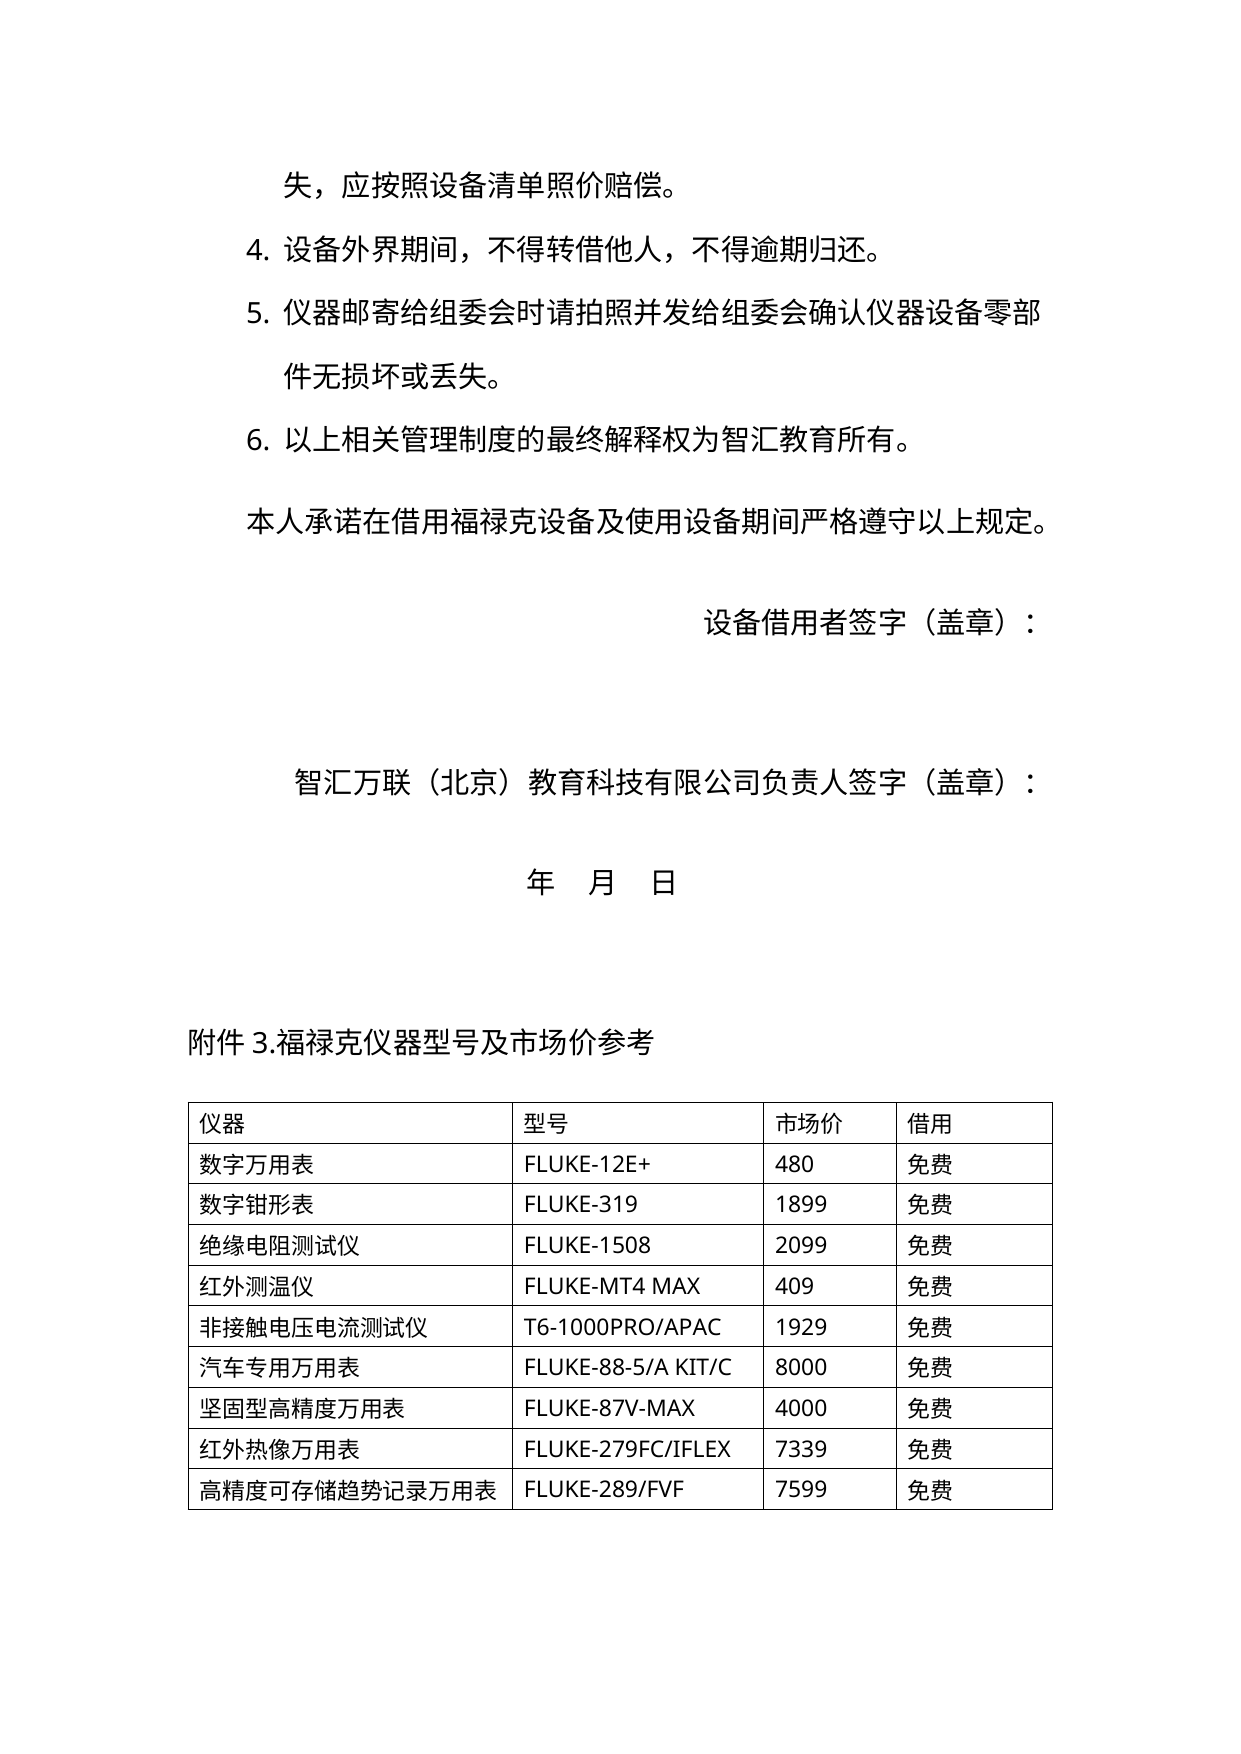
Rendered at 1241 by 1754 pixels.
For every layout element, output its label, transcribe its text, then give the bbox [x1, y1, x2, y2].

table_header 型号 [513, 1103, 763, 1142]
table_header 市场价 [764, 1103, 896, 1142]
table_header 借用 [897, 1103, 1052, 1142]
table_cell 免费 [897, 1347, 1052, 1387]
text 本人承诺在借用福禄克设备及使用设备期间严格遵守以上规定。 [187, 480, 1053, 559]
table_cell T6-1000PRO/APAC [513, 1306, 763, 1346]
table_cell 免费 [897, 1144, 1052, 1183]
table_cell 绝缘电阻测试仪 [189, 1225, 512, 1264]
table_cell 免费 [897, 1469, 1052, 1509]
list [246, 163, 1053, 205]
table_cell 数字万用表 [189, 1144, 512, 1183]
table_cell 坚固型高精度万用表 [189, 1388, 512, 1427]
table_cell 409 [764, 1266, 896, 1305]
table_cell 1929 [764, 1306, 896, 1346]
table_cell 免费 [897, 1306, 1052, 1346]
list 仪器邮寄给组委会时请拍照并发给组委会确认仪器设备零部件无损坏或丢失。 [246, 289, 1053, 395]
table_cell 非接触电压电流测试仪 [189, 1306, 512, 1346]
table_cell 红外测温仪 [189, 1266, 512, 1305]
list 以上相关管理制度的最终解释权为智汇教育所有。 [246, 417, 1053, 459]
table_cell FLUKE-87V-MAX [513, 1388, 763, 1427]
table_cell 数字钳形表 [189, 1184, 512, 1224]
table_cell 7599 [764, 1469, 896, 1509]
table_cell FLUKE-319 [513, 1184, 763, 1224]
text 设备借用者签字（盖章）： [187, 581, 1053, 660]
table_cell FLUKE-MT4 MAX [513, 1266, 763, 1305]
table_cell FLUKE-1508 [513, 1225, 763, 1264]
text 年 月 日 [187, 841, 1053, 921]
table_cell 480 [764, 1144, 896, 1183]
table_cell 1899 [764, 1184, 896, 1224]
table_cell FLUKE-12E+ [513, 1144, 763, 1183]
table_cell 高精度可存储趋势记录万用表 [189, 1469, 512, 1509]
table_cell 2099 [764, 1225, 896, 1264]
table_cell 汽车专用万用表 [189, 1347, 512, 1387]
table_cell 8000 [764, 1347, 896, 1387]
text 附件3.福禄克仪器型号及市场价参考 [187, 1001, 1053, 1081]
table_cell 红外热像万用表 [189, 1429, 512, 1468]
table_cell 免费 [897, 1429, 1052, 1468]
table_header 仪器 [189, 1103, 512, 1142]
table_cell 4000 [764, 1388, 896, 1427]
table_cell FLUKE-279FC/IFLEX [513, 1429, 763, 1468]
table_cell 7339 [764, 1429, 896, 1468]
table_cell FLUKE-88-5/A KIT/C [513, 1347, 763, 1387]
table_cell FLUKE-289/FVF [513, 1469, 763, 1509]
table_cell 免费 [897, 1266, 1052, 1305]
table_cell 免费 [897, 1225, 1052, 1264]
list 设备外界期间，不得转借他人，不得逾期归还。 [246, 226, 1053, 268]
table_cell 免费 [897, 1388, 1052, 1427]
text 智汇万联（北京）教育科技有限公司负责人签字（盖章）： [187, 741, 1053, 820]
table_cell 免费 [897, 1184, 1052, 1224]
